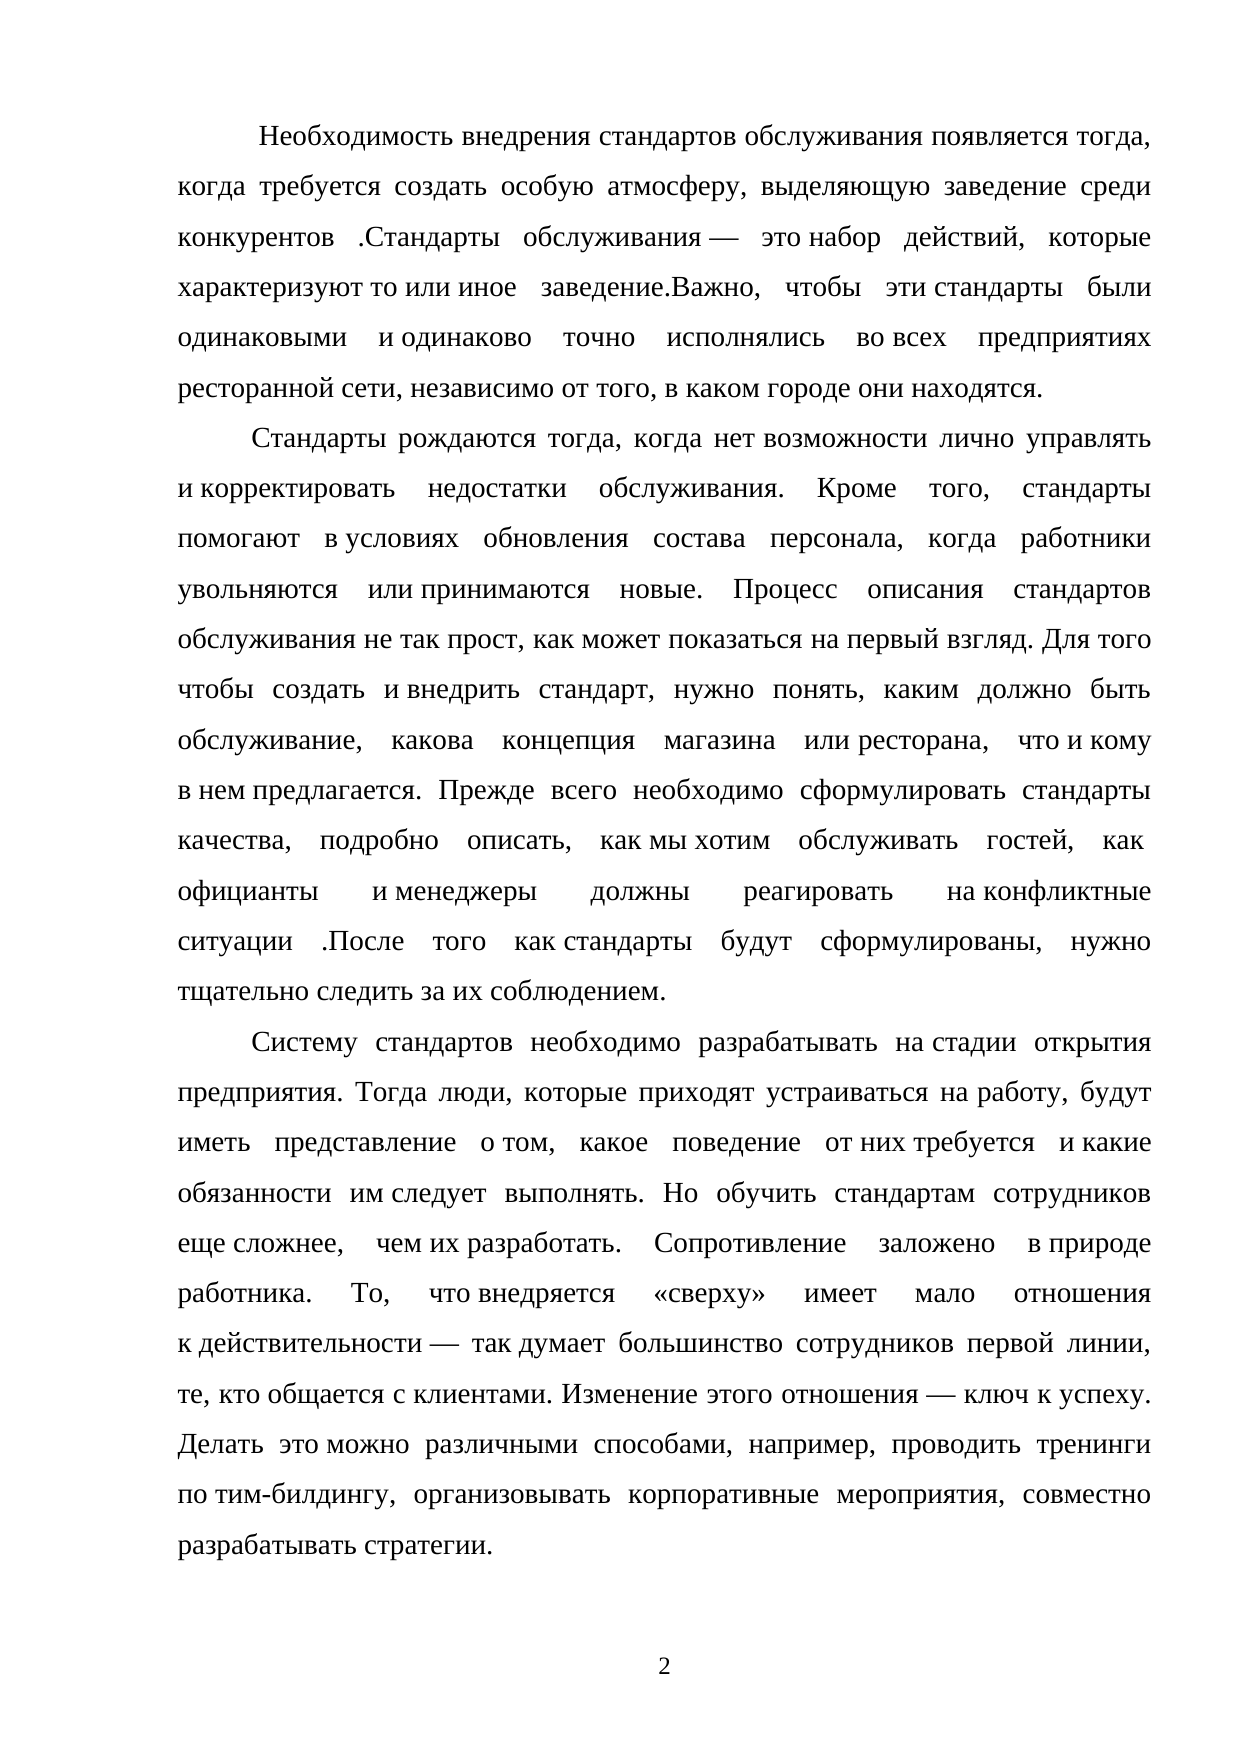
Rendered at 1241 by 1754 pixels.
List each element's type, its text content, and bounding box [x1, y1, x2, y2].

text Систему стандартов необходимо разрабатывать на стадии открытия предприятия. Тогда люди, которые приходят устраиваться на работу, будут иметь представление о том, какое поведение от них требуется и какие обязанности им следует выполнять. Но обучить стандартам сотрудников еще сложнее, чем их разработать. Сопротивление заложено в природе работника. То, что внедряется «сверху» имеет мало отношения к действительности — так думает большинство сотрудников первой линии, те, кто общается с клиентами. Изменение этого отношения — ключ к успеху. Делать это можно различными способами, например, проводить тренинги по тим-билдингу, организовывать корпоративные мероприятия, совместно разрабатывать стратегии. [177, 1024, 1152, 1560]
text Стандарты рождаются тогда, когда нет возможности лично управлять и корректировать недостатки обслуживания. Кроме того, стандарты помогают в условиях обновления состава персонала, когда работники увольняются или принимаются новые. Процесс описания стандартов обслуживания не так прост, как может показаться на первый взгляд. Для того чтобы создать и внедрить стандарт, нужно понять, каким должно быть обслуживание, какова концепция магазина или ресторана, что и кому в нем предлагается. Прежде всего необходимо сформулировать стандарты качества, подробно описать, как мы хотим обслуживать гостей, как официанты и менеджеры должны реагировать на конфликтные ситуации .После того как стандарты будут сформулированы, нужно тщательно следить за их соблюдением. [177, 420, 1152, 1007]
text Необходимость внедрения стандартов обслуживания появляется тогда, когда требуется создать особую атмосферу, выделяющую заведение среди конкурентов .Стандарты обслуживания — это набор действий, которые характеризуют то или иное заведение.Важно, чтобы эти стандарты были одинаковыми и одинаково точно исполнялись во всех предприятиях ресторанной сети, независимо от того, в каком городе они находятся. [177, 118, 1152, 403]
